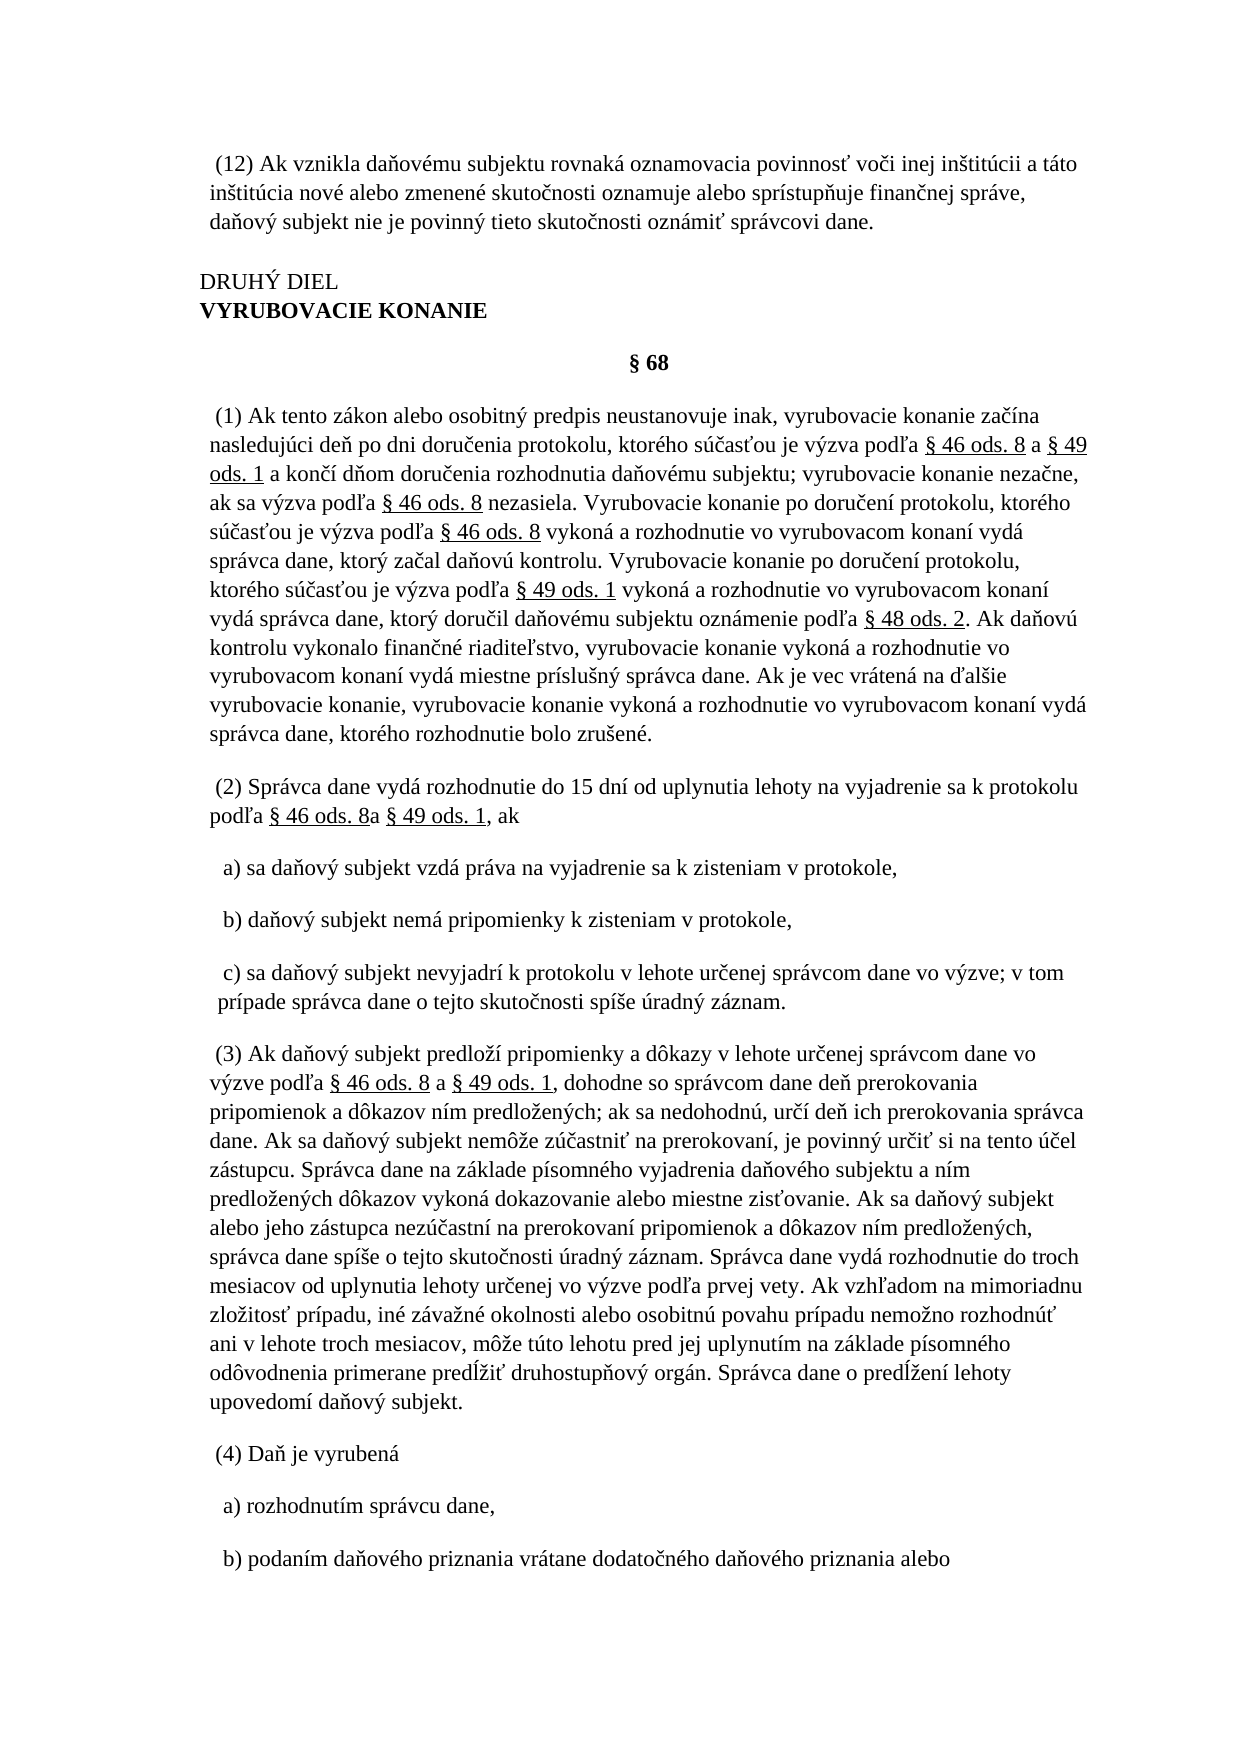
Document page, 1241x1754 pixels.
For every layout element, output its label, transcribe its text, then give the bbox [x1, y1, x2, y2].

text VYRUBOVACIE KONANIE [194, 297, 1090, 323]
text (3) Ak daňový subjekt predloží pripomienky a dôkazy v lehote určenej správcom dane vo výzve podľa § 46 ods. 8 a § 49 ods. 1, dohodne so správcom dane deň prerokovania pripomienok a dôkazov ním predložených; ak sa nedohodnú, určí deň ich prerokovania správca dane. Ak sa daňový subjekt nemôže zúčastniť na prerokovaní, je povinný určiť si na tento účel zástupcu. Správca dane na základe písomného vyjadrenia daňového subjektu a ním predložených dôkazov vykoná dokazovanie alebo miestne zisťovanie. Ak sa daňový subjekt alebo jeho zástupca nezúčastní na prerokovaní pripomienok a dôkazov ním predložených, správca dane spíše o tejto skutočnosti úradný záznam. Správca dane vydá rozhodnutie do troch mesiacov od uplynutia lehoty určenej vo výzve podľa prvej vety. Ak vzhľadom na mimoriadnu zložitosť prípadu, iné závažné okolnosti alebo osobitnú povahu prípadu nemožno rozhodnúť ani v lehote troch mesiacov, môže túto lehotu pred jej uplynutím na základe písomného odôvodnenia primerane predĺžiť druhostupňový orgán. Správca dane o predĺžení lehoty upovedomí daňový subjekt. [209, 1040, 1090, 1414]
text b) podaním daňového priznania vrátane dodatočného daňového priznania alebo [217, 1545, 1090, 1571]
text a) sa daňový subjekt vzdá práva na vyjadrenie sa k zisteniam v protokole, [217, 854, 1090, 881]
text c) sa daňový subjekt nevyjadrí k protokolu v lehote určenej správcom dane vo výzve; v tom prípade správca dane o tejto skutočnosti spíše úradný záznam. [217, 959, 1090, 1014]
text b) daňový subjekt nemá pripomienky k zisteniam v protokole, [217, 907, 1090, 933]
text (1) Ak tento zákon alebo osobitný predpis neustanovuje inak, vyrubovacie konanie začína nasledujúci deň po dni doručenia protokolu, ktorého súčasťou je výzva podľa § 46 ods. 8 a § 49 ods. 1 a končí dňom doručenia rozhodnutia daňovému subjektu; vyrubovacie konanie nezačne, ak sa výzva podľa § 46 ods. 8 nezasiela. Vyrubovacie konanie po doručení protokolu, ktorého súčasťou je výzva podľa § 46 ods. 8 vykoná a rozhodnutie vo vyrubovacom konaní vydá správca dane, ktorý začal daňovú kontrolu. Vyrubovacie konanie po doručení protokolu, ktorého súčasťou je výzva podľa § 49 ods. 1 vykoná a rozhodnutie vo vyrubovacom konaní vydá správca dane, ktorý doručil daňovému subjektu oznámenie podľa § 48 ods. 2. Ak daňovú kontrolu vykonalo finančné riaditeľstvo, vyrubovacie konanie vykoná a rozhodnutie vo vyrubovacom konaní vydá miestne príslušný správca dane. Ak je vec vrátená na ďalšie vyrubovacie konanie, vyrubovacie konanie vykoná a rozhodnutie vo vyrubovacom konaní vydá správca dane, ktorého rozhodnutie bolo zrušené. [209, 402, 1090, 747]
text (12) Ak vznikla daňovému subjektu rovnaká oznamovacia povinnosť voči inej inštitúcii a táto inštitúcia nové alebo zmenené skutočnosti oznamuje alebo sprístupňuje finančnej správe, daňový subjekt nie je povinný tieto skutočnosti oznámiť správcovi dane. [209, 150, 1090, 234]
text a) rozhodnutím správcu dane, [217, 1493, 1090, 1519]
text (2) Správca dane vydá rozhodnutie do 15 dní od uplynutia lehoty na vyjadrenie sa k protokolu podľa § 46 ods. 8a § 49 ods. 1, ak [209, 773, 1090, 828]
text § 68 [202, 349, 1090, 376]
text (4) Daň je vyrubená [209, 1440, 1090, 1467]
text DRUHÝ DIEL [194, 268, 1090, 294]
